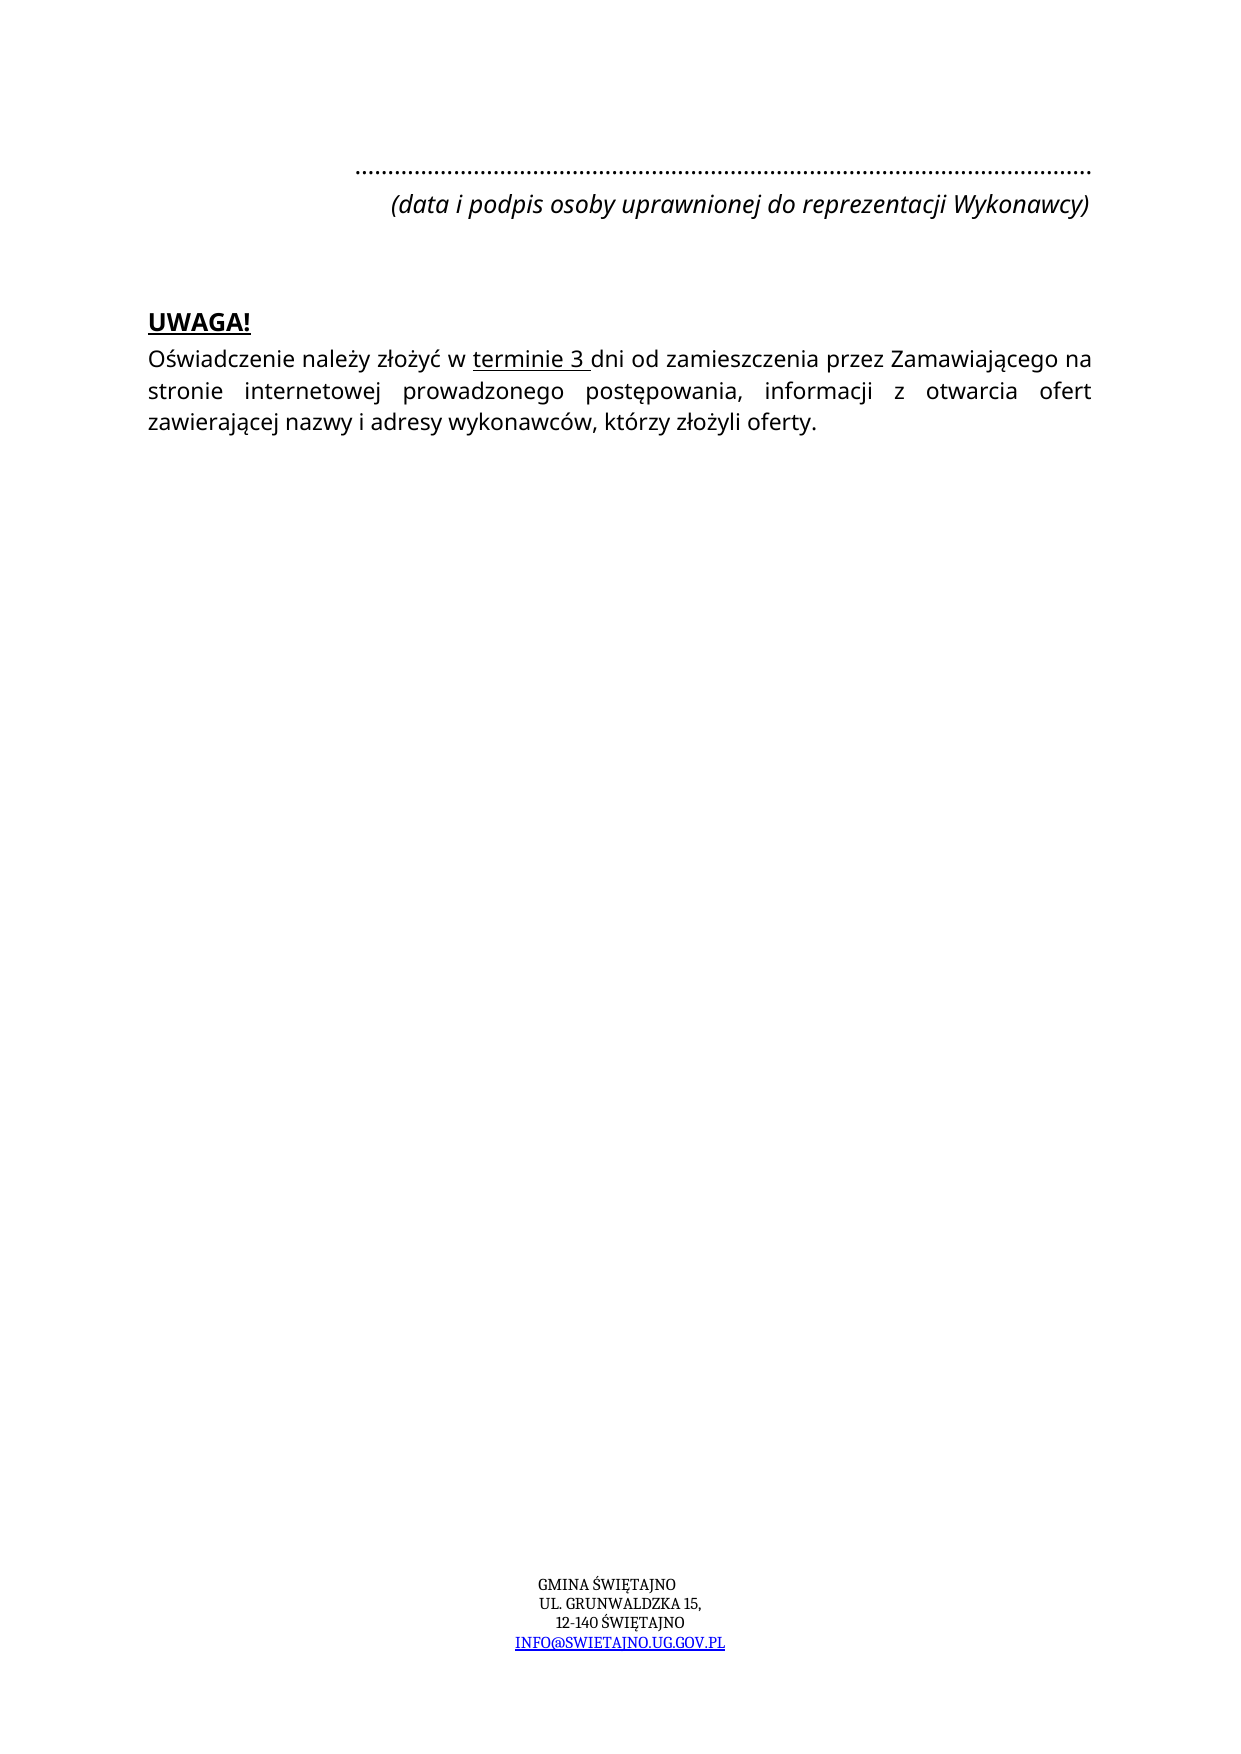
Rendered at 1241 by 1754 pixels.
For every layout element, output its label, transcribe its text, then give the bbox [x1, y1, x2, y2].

text …………………………………………………………………………………………………. [148, 148, 1093, 182]
text UWAGA! [148, 304, 1093, 338]
text Oświadczenie należy złożyć w terminie 3 dni od zamieszczenia przez Zamawiającego na stronie internetowej prowadzonego postępowania, informacji z otwarcia ofert zawierającej nazwy i adresy wykonawców, którzy złożyli oferty. [148, 343, 1093, 437]
text (data i podpis osoby uprawnionej do reprezentacji Wykonawcy) [384, 187, 1093, 221]
